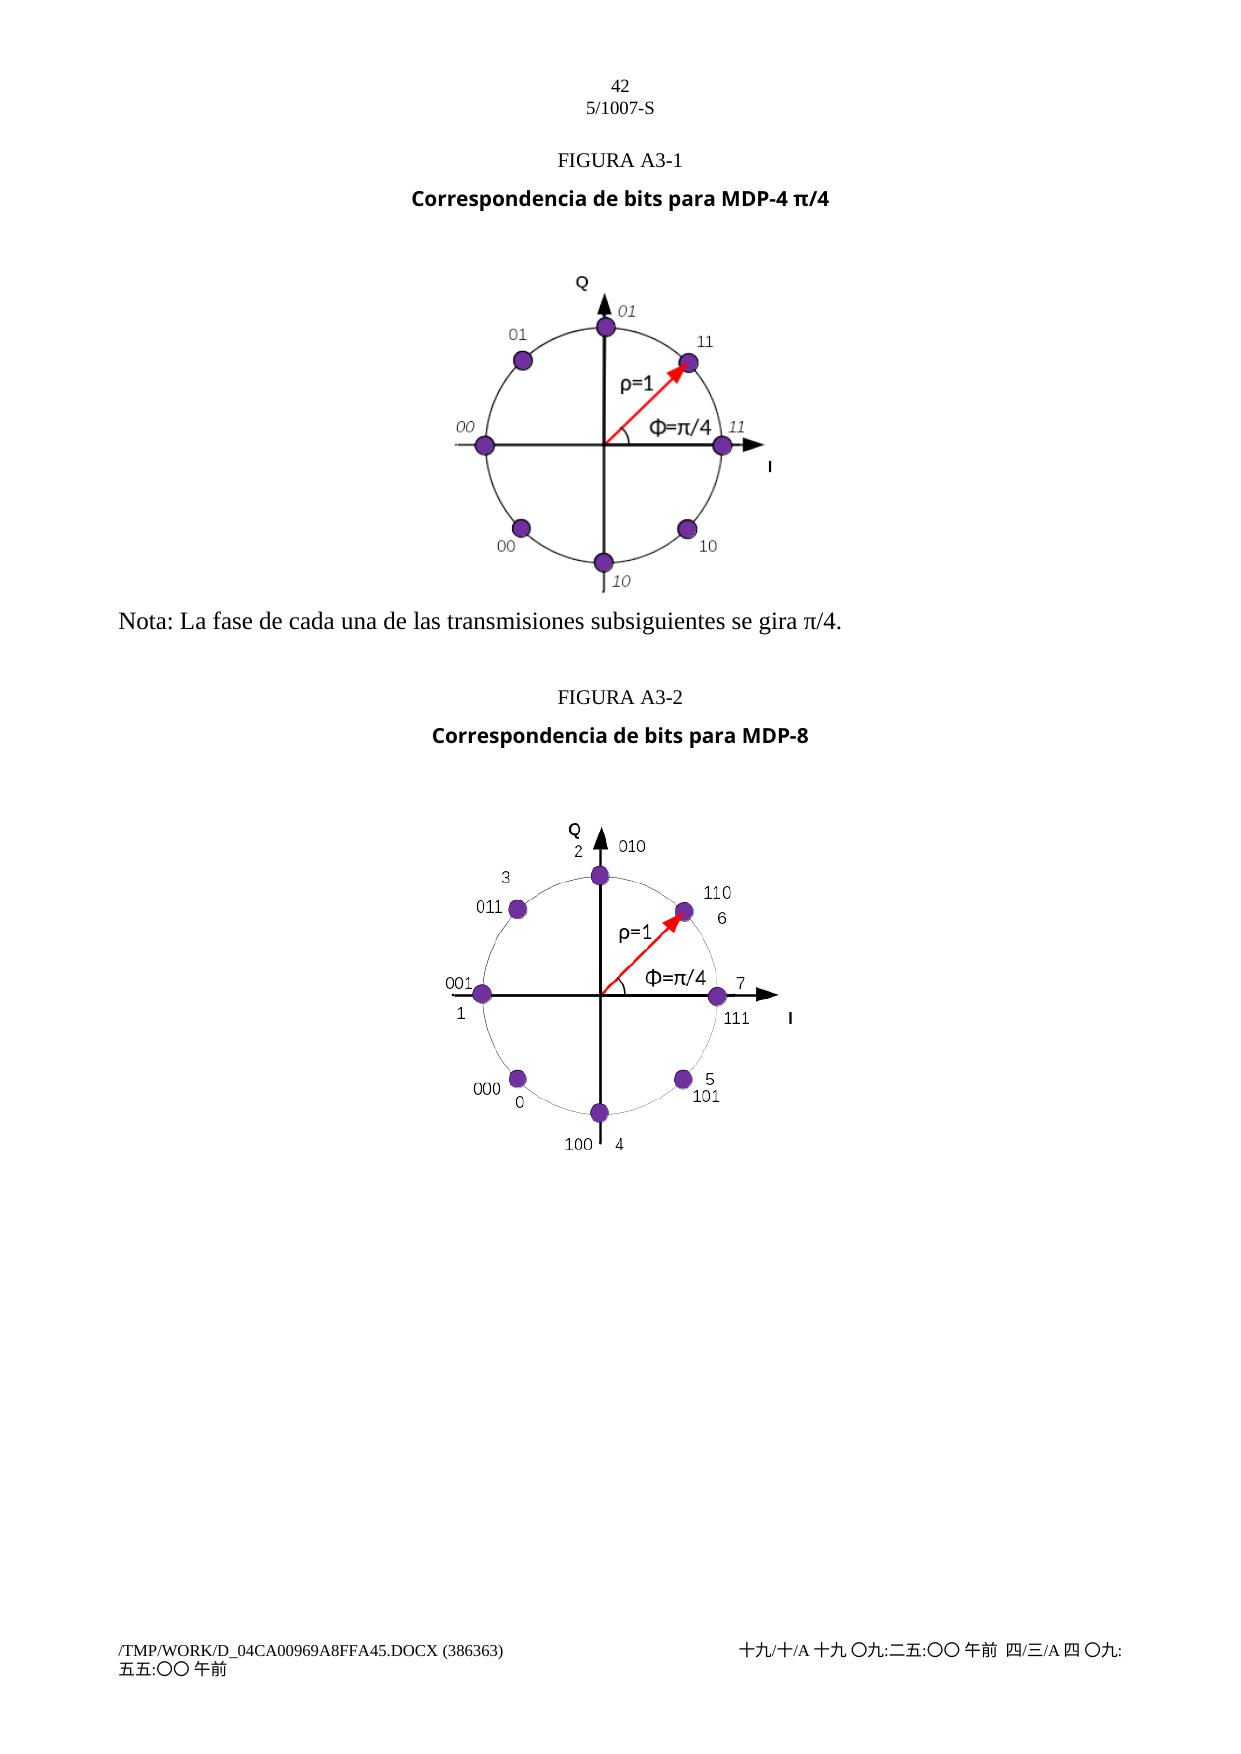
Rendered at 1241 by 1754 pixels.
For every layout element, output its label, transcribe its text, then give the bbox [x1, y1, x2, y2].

text Nota: La fase de cada una de las transmisiones subsiguientes se gira π/4. [118, 606, 1122, 635]
title Correspondencia de bits para MDP-8 [118, 721, 1122, 750]
text Figura A3-1 [118, 148, 1122, 172]
title Correspondencia de bits para MDP-4 π/4 [118, 184, 1122, 213]
text Figura A3-2 [118, 685, 1122, 709]
